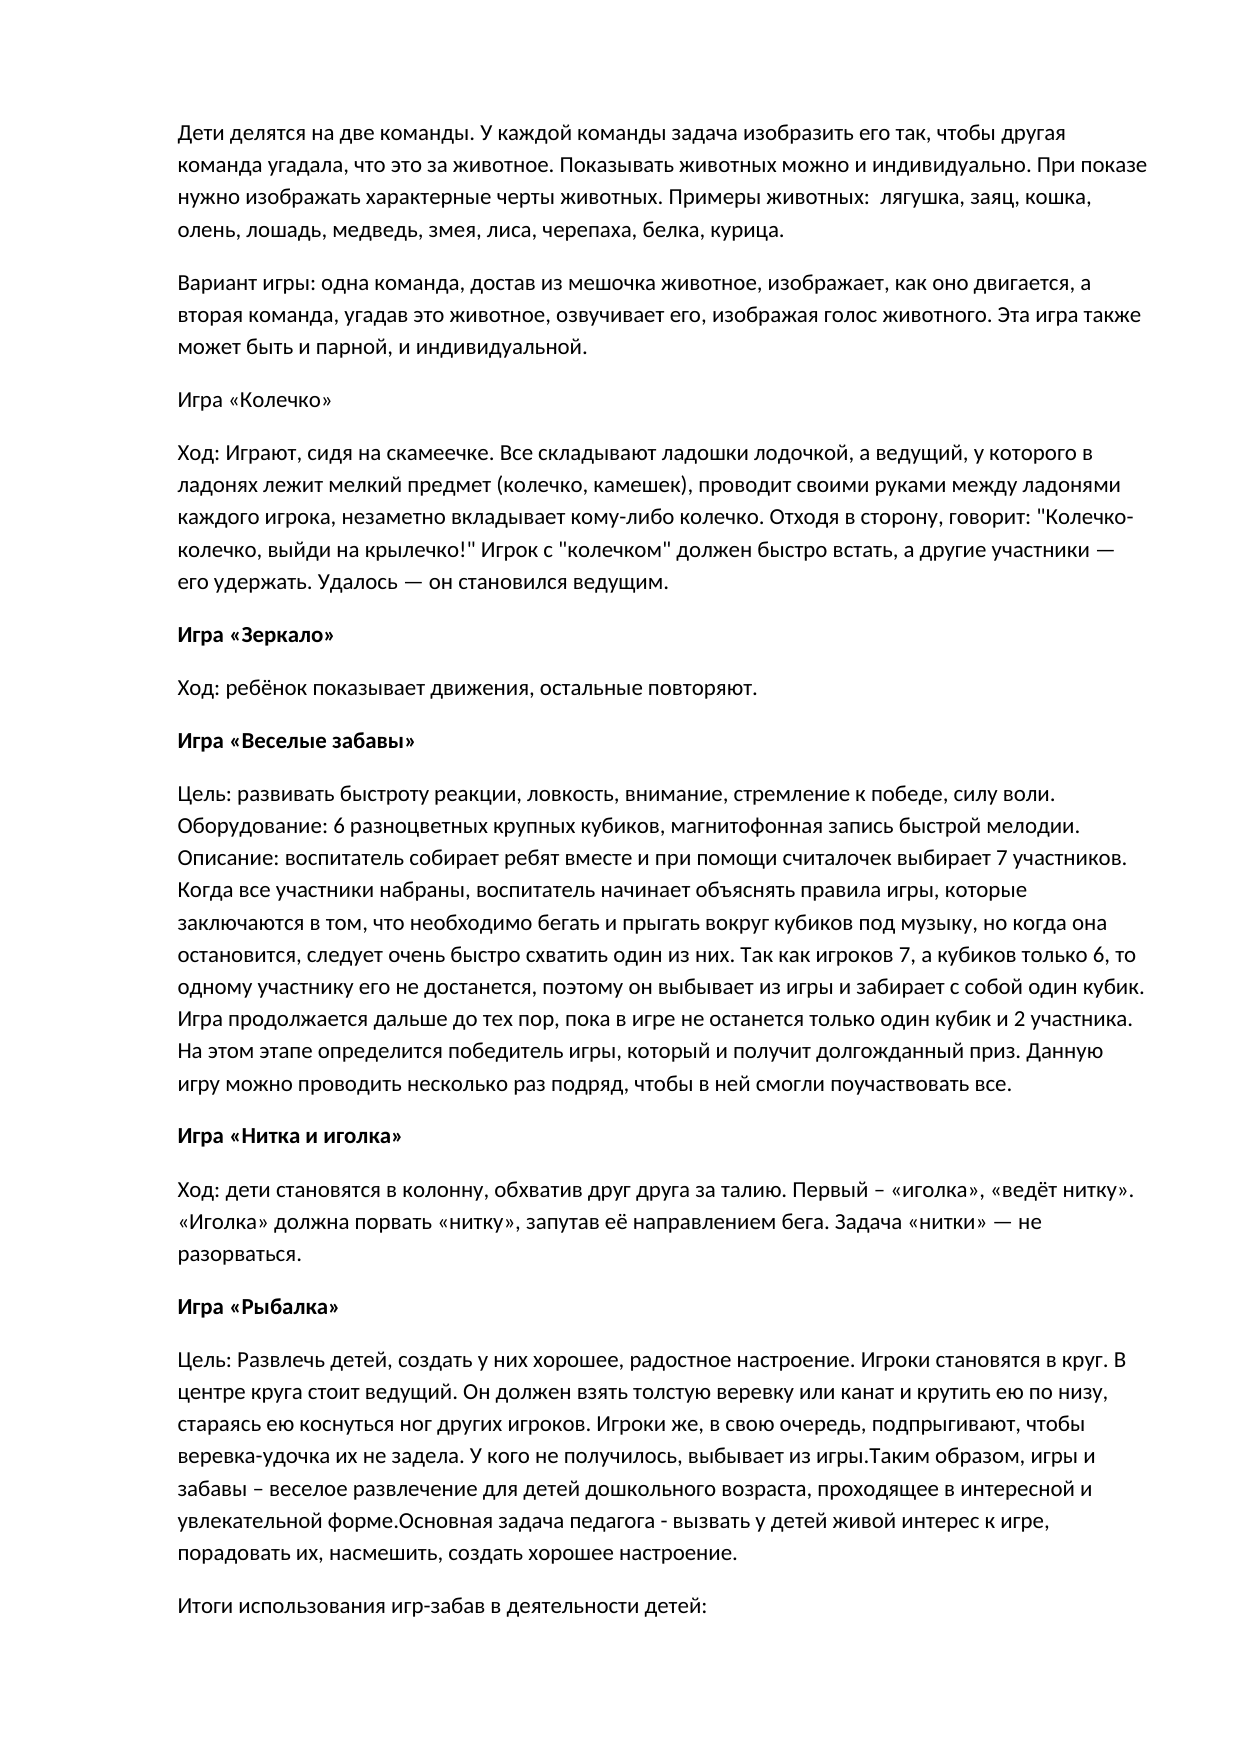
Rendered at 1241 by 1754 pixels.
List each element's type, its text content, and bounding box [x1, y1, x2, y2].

text Игра «Рыбалка» [177, 1292, 1152, 1320]
text Ход: Играют, сидя на скамеечке. Все складывают ладошки лодочкой, а ведущий, у которого в ладонях лежит мелкий предмет (колечко, камешек), проводит своими руками между ладонями каждого игрока, незаметно вкладывает кому-либо колечко. Отходя в сторону, говорит: "Колечко- колечко, выйди на крылечко!" Игрок с "колечком" должен быстро встать, а другие участники — его удержать. Удалось — он становился ведущим. [177, 438, 1152, 595]
text Итоги использования игр-забав в деятельности детей: [177, 1591, 1152, 1619]
text Игра «Нитка и иголка» [177, 1122, 1152, 1150]
text Цель: развивать быстроту реакции, ловкость, внимание, стремление к победе, силу воли. Оборудование: 6 разноцветных крупных кубиков, магнитофонная запись быстрой мелодии. Описание: воспитатель собирает ребят вместе и при помощи считалочек выбирает 7 участников. Когда все участники набраны, воспитатель начинает объяснять правила игры, которые заключаются в том, что необходимо бегать и прыгать вокруг кубиков под музыку, но когда она остановится, следует очень быстро схватить один из них. Так как игроков 7, а кубиков только 6, то одному участнику его не достанется, поэтому он выбывает из игры и забирает с собой один кубик. Игра продолжается дальше до тех пор, пока в игре не останется только один кубик и 2 участника. На этом этапе определится победитель игры, который и получит долгожданный приз. Данную игру можно проводить несколько раз подряд, чтобы в ней смогли поучаствовать все. [177, 779, 1152, 1097]
text Игра «Зеркало» [177, 620, 1152, 648]
text Игра «Веселые забавы» [177, 726, 1152, 754]
text Игра «Колечко» [177, 385, 1152, 413]
text Ход: дети становятся в колонну, обхватив друг друга за талию. Первый – «иголка», «ведёт нитку». «Иголка» должна порвать «нитку», запутав её направлением бега. Задача «нитки» — не разорваться. [177, 1175, 1152, 1267]
text Вариант игры: одна команда, достав из мешочка животное, изображает, как оно двигается, а вторая команда, угадав это животное, озвучивает его, изображая голос животного. Эта игра также может быть и парной, и индивидуальной. [177, 268, 1152, 360]
text Ход: ребёнок показывает движения, остальные повторяют. [177, 673, 1152, 701]
text Цель: Развлечь детей, создать у них хорошее, радостное настроение. Игроки становятся в круг. В центре круга стоит ведущий. Он должен взять толстую веревку или канат и крутить ею по низу, стараясь ею коснуться ног других игроков. Игроки же, в свою очередь, подпрыгивают, чтобы веревка-удочка их не задела. У кого не получилось, выбывает из игры.Таким образом, игры и забавы – веселое развлечение для детей дошкольного возраста, проходящее в интересной и увлекательной форме.Основная задача педагога - вызвать у детей живой интерес к игре, порадовать их, насмешить, создать хорошее настроение. [177, 1345, 1152, 1566]
text Дети делятся на две команды. У каждой команды задача изобразить его так, чтобы другая команда угадала, что это за животное. Показывать животных можно и индивидуально. При показе нужно изображать характерные черты животных. Примеры животных: лягушка, заяц, кошка, олень, лошадь, медведь, змея, лиса, черепаха, белка, курица. [177, 118, 1152, 243]
